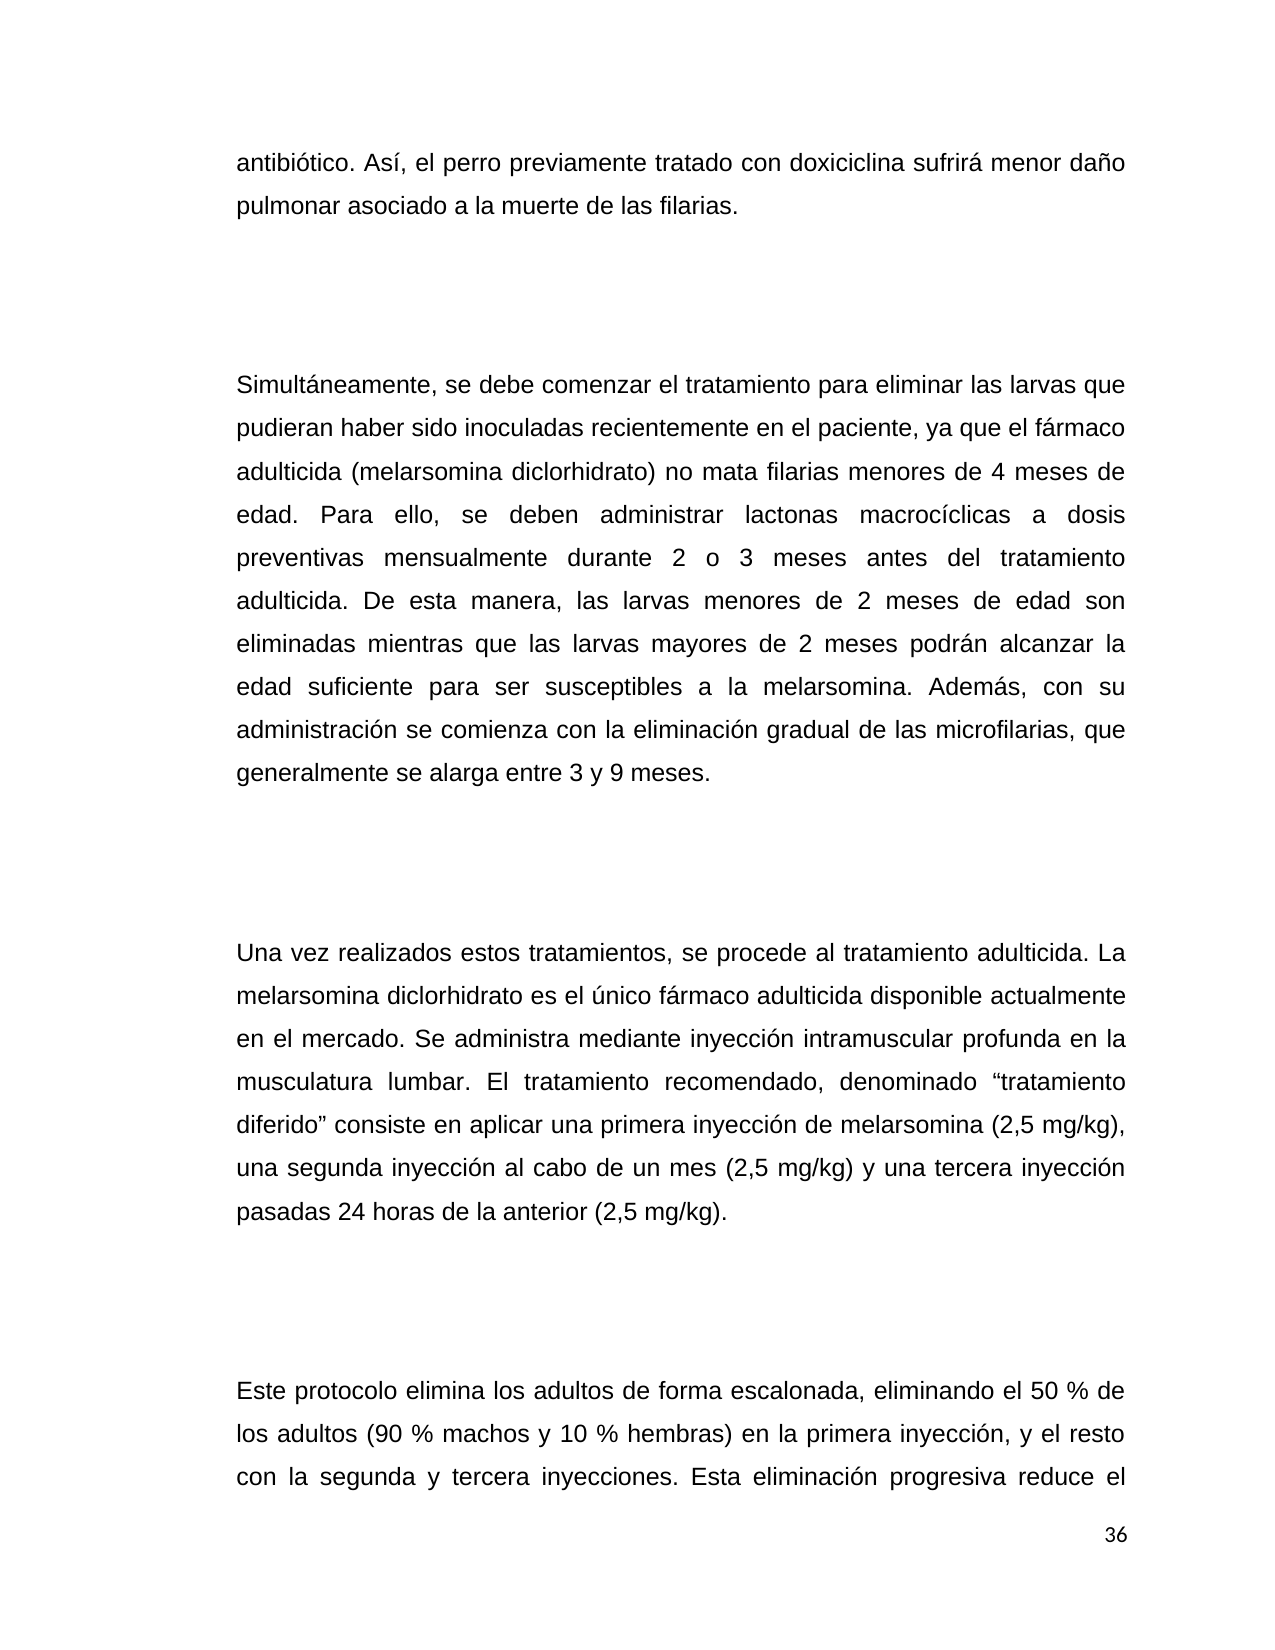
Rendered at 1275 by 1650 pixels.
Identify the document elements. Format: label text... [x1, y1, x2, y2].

text Simultáneamente, se debe comenzar el tratamiento para eliminar las larvas que pudieran haber sido inoculadas recientemente en el paciente, ya que el fármaco adulticida (melarsomina diclorhidrato) no mata filarias menores de 4 meses de edad. Para ello, se deben administrar lactonas macrocíclicas a dosis preventivas mensualmente durante 2 o 3 meses antes del tratamiento adulticida. De esta manera, las larvas menores de 2 meses de edad son eliminadas mientras que las larvas mayores de 2 meses podrán alcanzar la edad suficiente para ser susceptibles a la melarsomina. Además, con su administración se comienza con la eliminación gradual de las microfilarias, que generalmente se alarga entre 3 y 9 meses. [236, 370, 1127, 787]
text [236, 1376, 1127, 1491]
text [236, 148, 1127, 219]
text Una vez realizados estos tratamientos, se procede al tratamiento adulticida. La melarsomina diclorhidrato es el único fármaco adulticida disponible actualmente en el mercado. Se administra mediante inyección intramuscular profunda en la musculatura lumbar. El tratamiento recomendado, denominado “tratamiento diferido” consiste en aplicar una primera inyección de melarsomina (2,5 mg/kg), una segunda inyección al cabo de un mes (2,5 mg/kg) y una tercera inyección pasadas 24 horas de la anterior (2,5 mg/kg). [236, 938, 1127, 1225]
